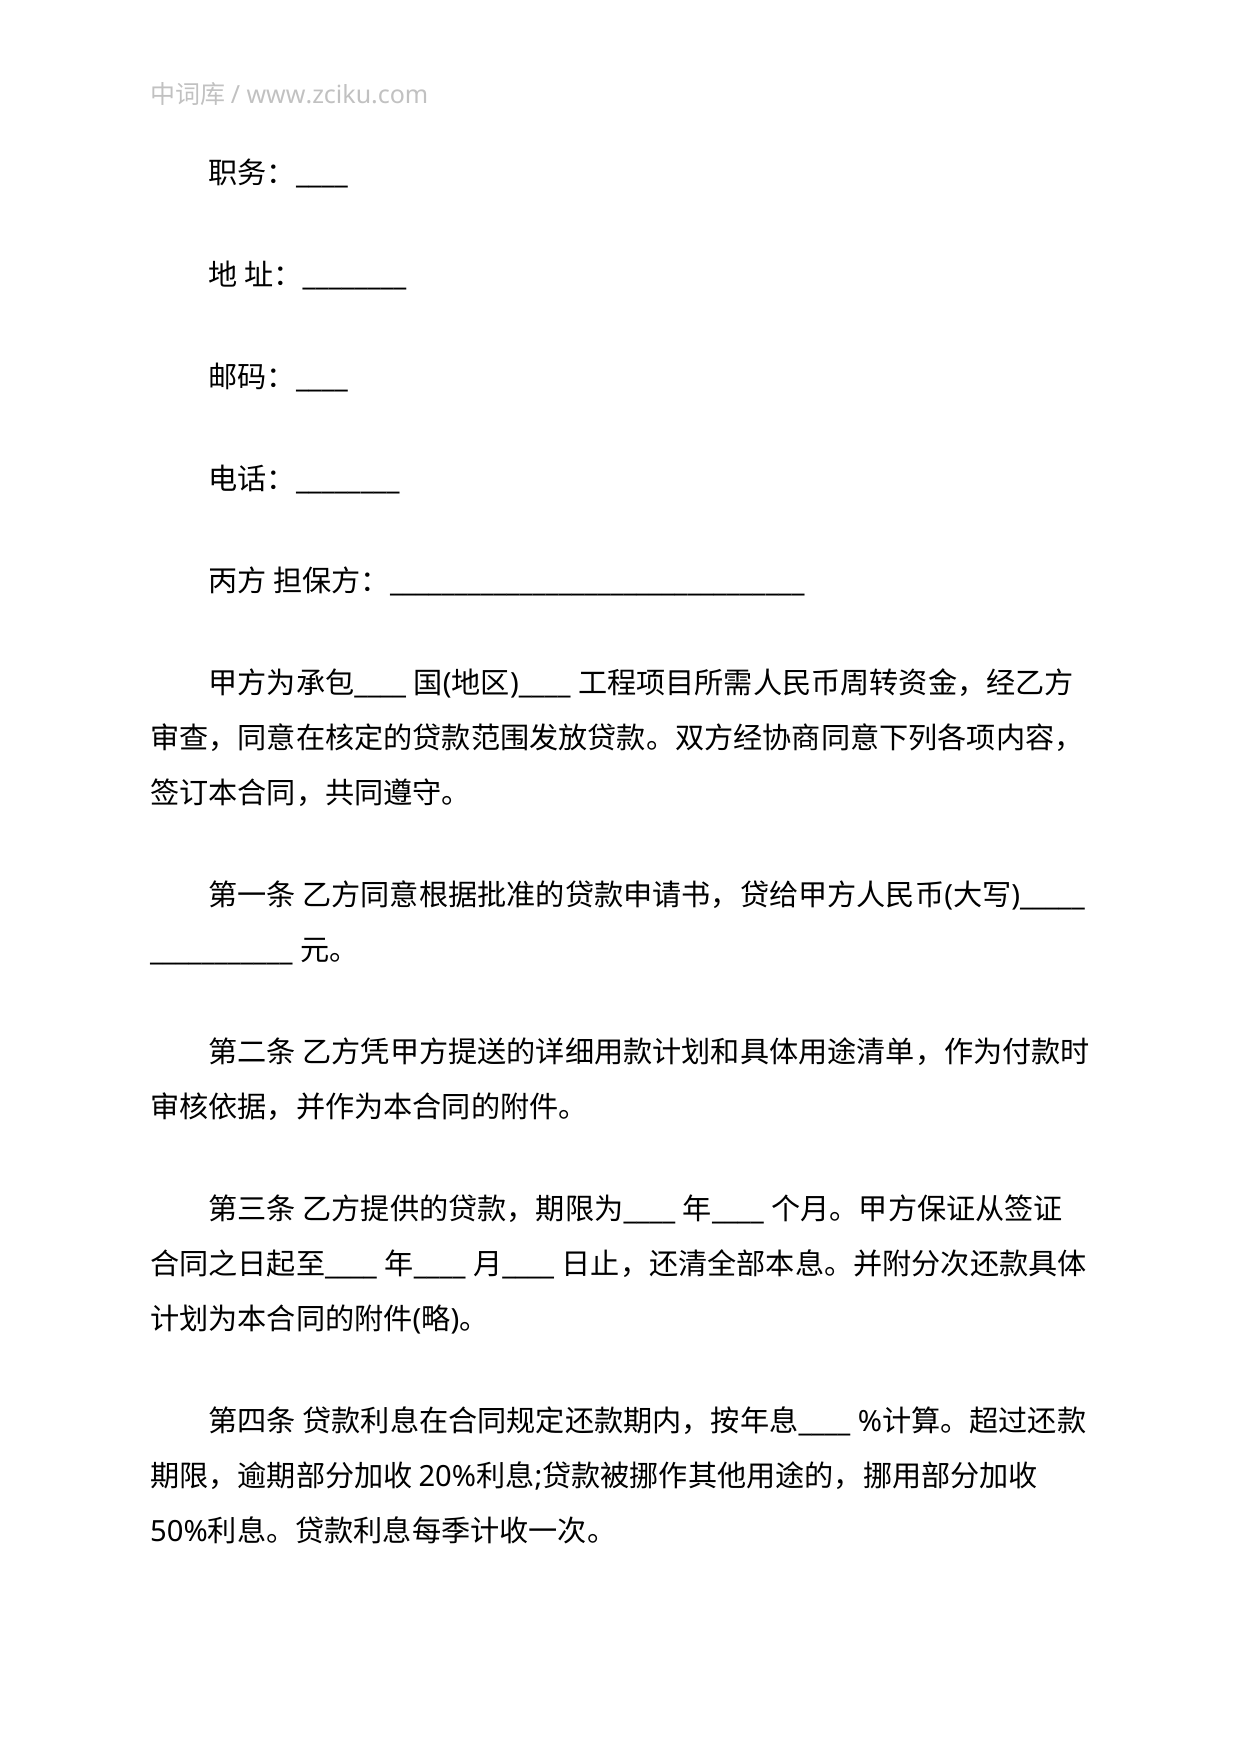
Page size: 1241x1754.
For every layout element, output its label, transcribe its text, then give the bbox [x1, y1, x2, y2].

text 电话：________ [150, 456, 1090, 498]
text 职务：____ [150, 150, 1090, 192]
text 第四条 贷款利息在合同规定还款期内，按年息____ %计算。超过还款期限，逾期部分加收20%利息;贷款被挪作其他用途的，挪用部分加收50%利息。贷款利息每季计收一次。 [150, 1397, 1090, 1549]
text 第二条 乙方凭甲方提送的详细用款计划和具体用途清单，作为付款时审核依据，并作为本合同的附件。 [150, 1028, 1090, 1126]
text 丙方 担保方：________________________________ [150, 558, 1090, 600]
text 第三条 乙方提供的贷款，期限为____ 年____ 个月。甲方保证从签证合同之日起至____ 年____ 月____ 日止，还清全部本息。并附分次还款具体计划为本合同的附件(略)。 [150, 1185, 1090, 1338]
text 地 址：________ [150, 252, 1090, 294]
text 甲方为承包____ 国(地区)____ 工程项目所需人民币周转资金，经乙方审查，同意在核定的贷款范围发放贷款。双方经协商同意下列各项内容，签订本合同，共同遵守。 [150, 660, 1090, 812]
text 邮码：____ [150, 354, 1090, 396]
text 第一条 乙方同意根据批准的贷款申请书，贷给甲方人民币(大写)________________ 元。 [150, 872, 1090, 969]
